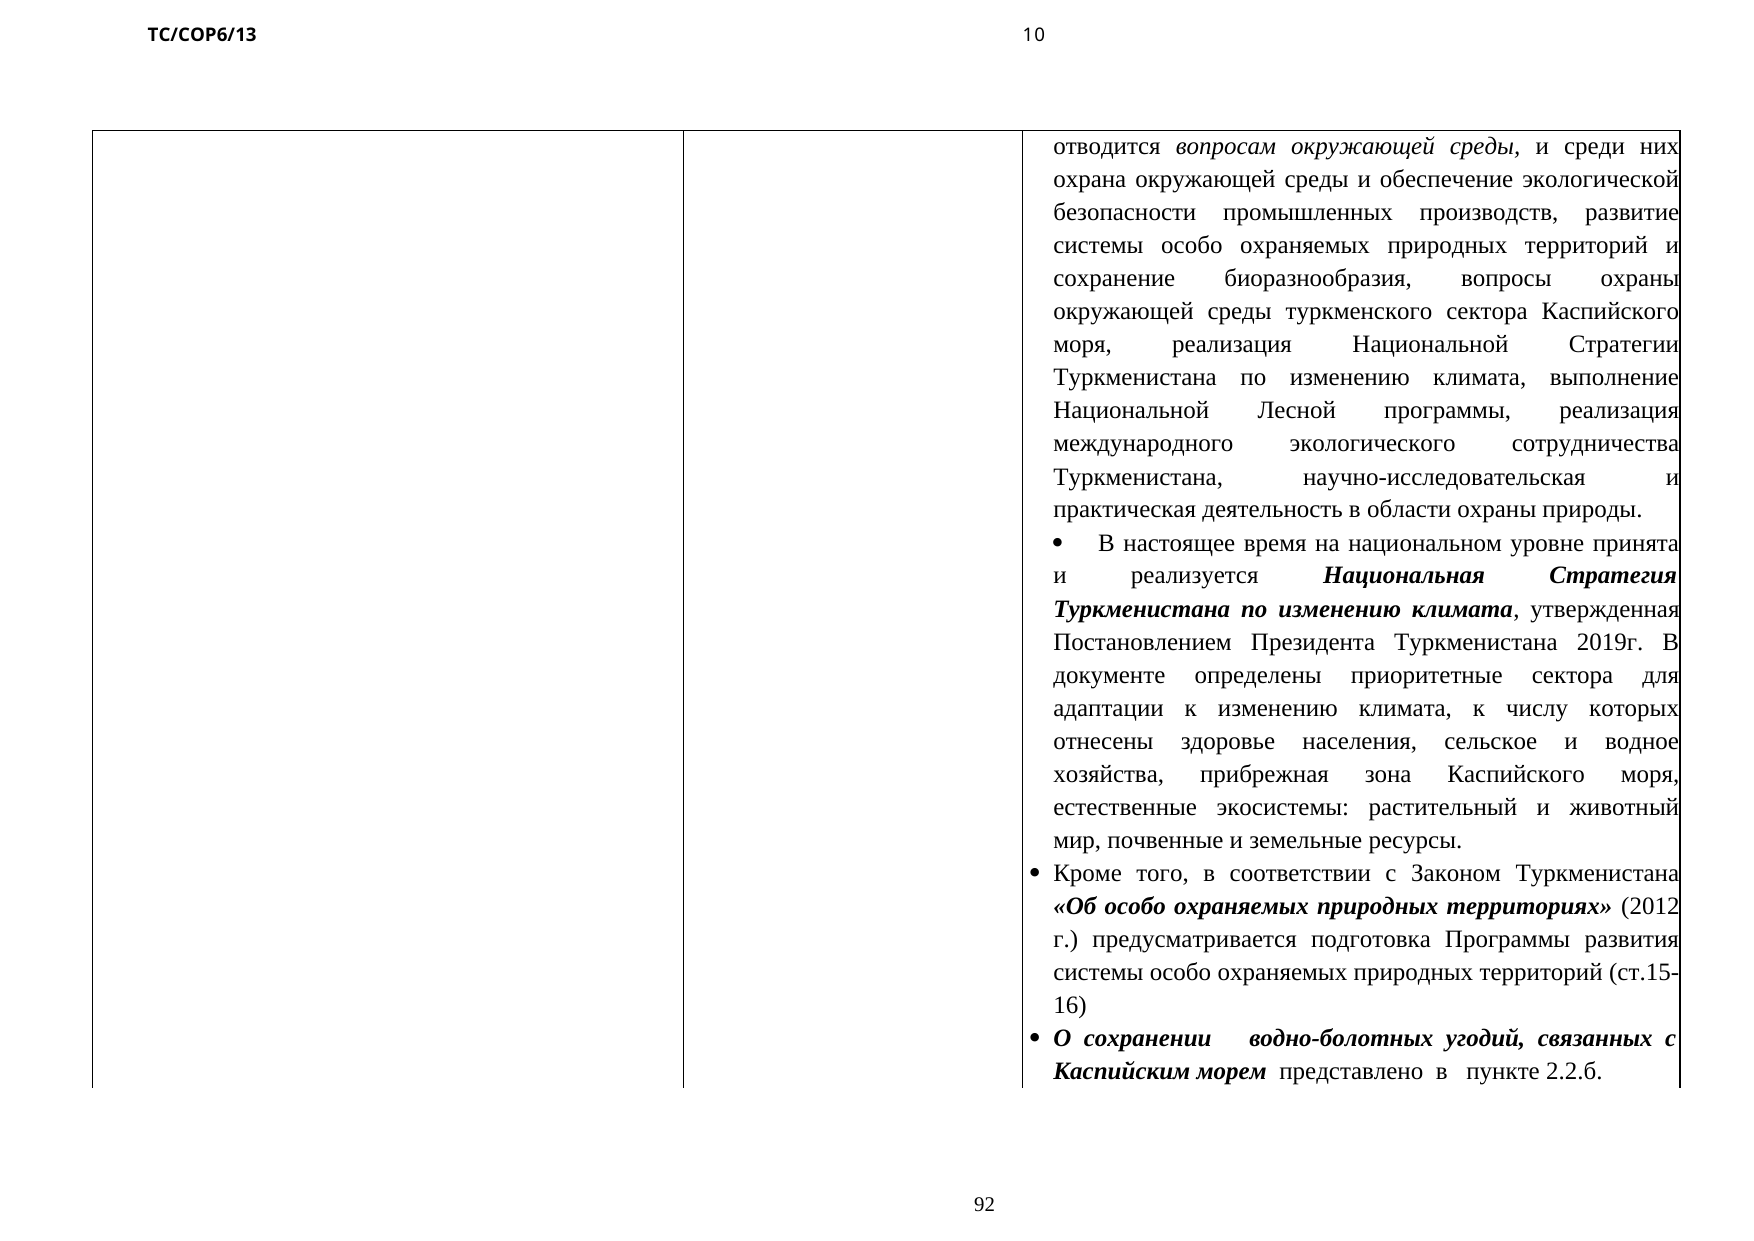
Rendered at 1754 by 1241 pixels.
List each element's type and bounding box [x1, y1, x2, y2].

table_cell [684, 131, 1022, 1088]
table_cell [1023, 131, 1679, 1088]
table_cell [93, 131, 683, 1088]
